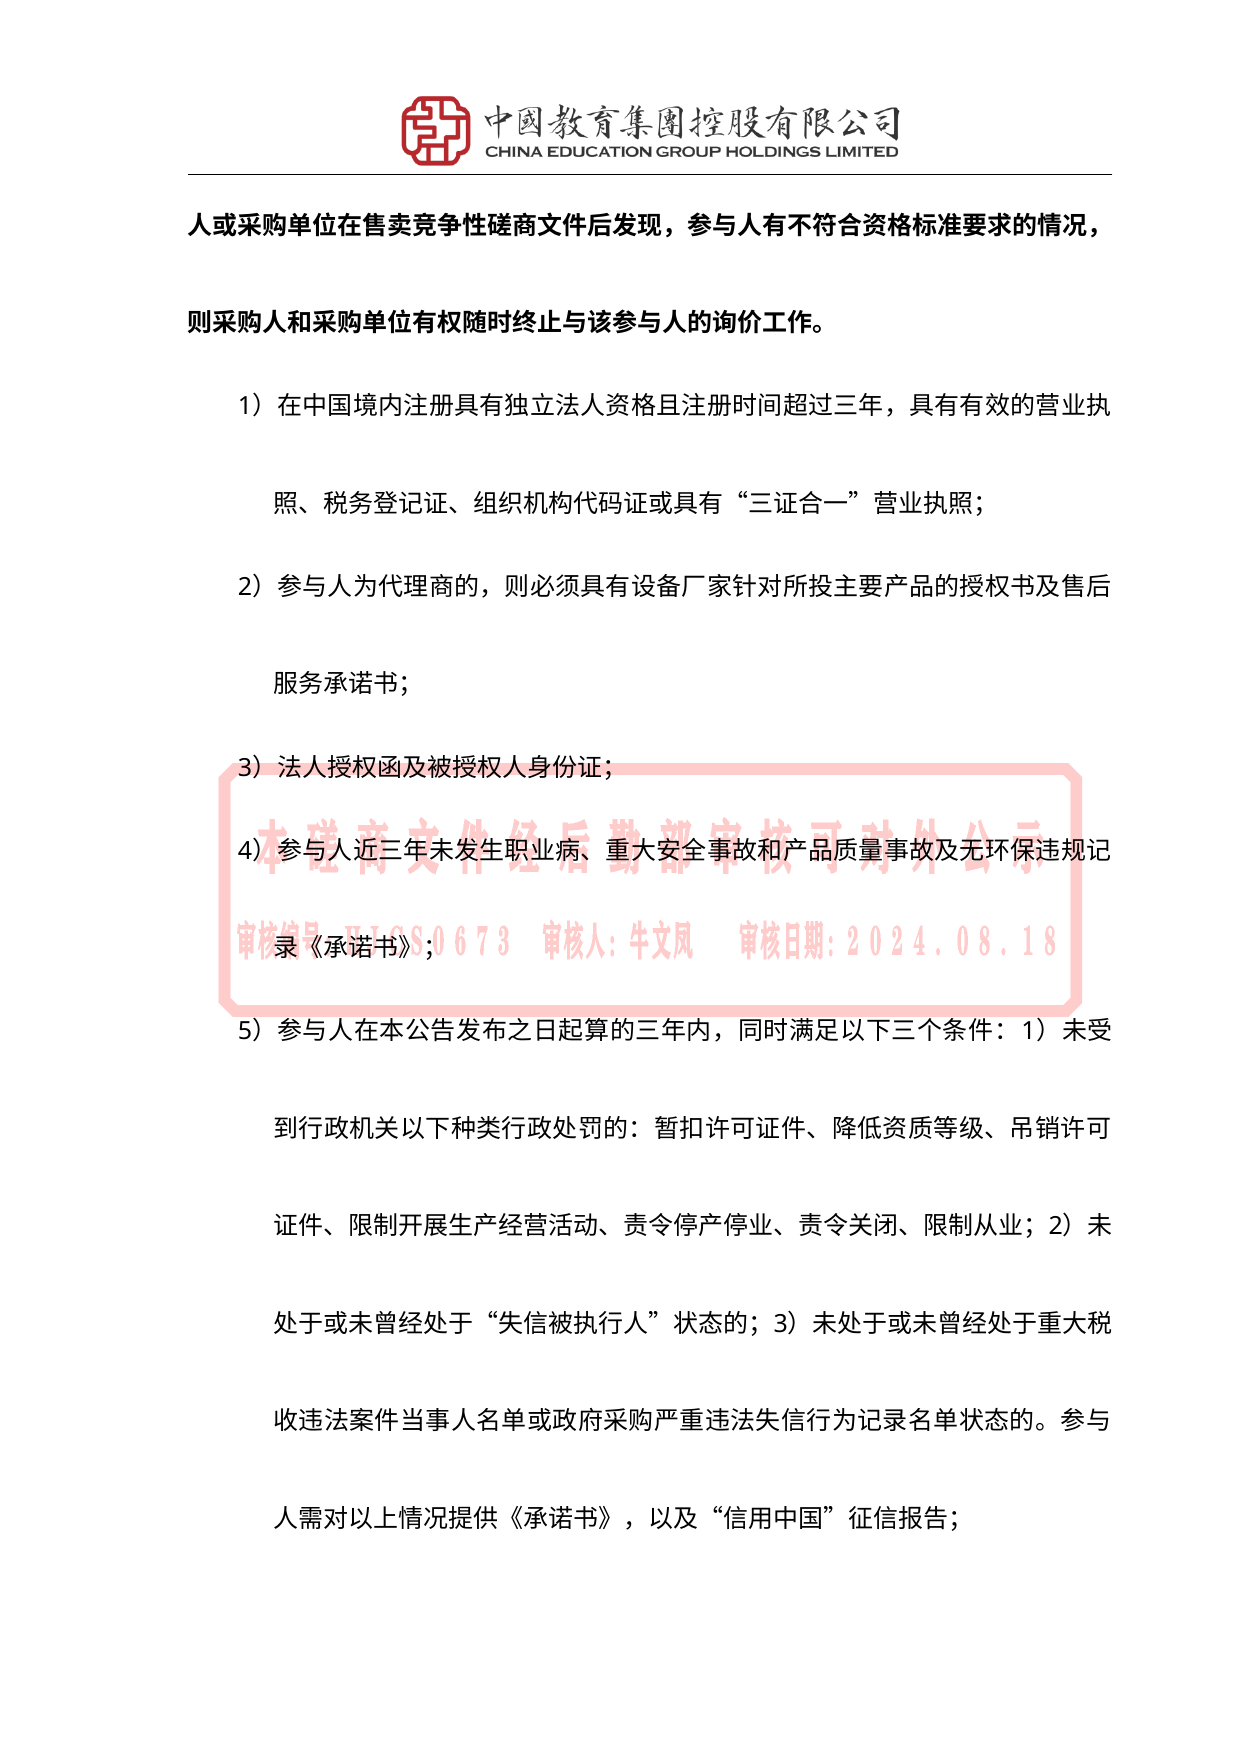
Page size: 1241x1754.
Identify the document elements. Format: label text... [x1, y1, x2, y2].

list 参与人近三年未发生职业病、重大安全事故和产品质量事故及无环保违规记录《承诺书》； [238, 816, 1112, 978]
list 参与人为代理商的，则必须具有设备厂家针对所投主要产品的授权书及售后服务承诺书； [238, 552, 1112, 714]
list 参与人在本公告发布之日起算的三年内，同时满足以下三个条件：1）未受到行政机关以下种类行政处罚的：暂扣许可证件、降低资质等级、吊销许可证件、限制开展生产经营活动、责令停产停业、责令关闭、限制从业；2）未处于或未曾经处于“失信被执行人”状态的；3）未处于或未曾经处于重大税收违法案件当事人名单或政府采购严重违法失信行为记录名单状态的。参与人需对以上情况提供《承诺书》，以及“信用中国”征信报告； [238, 996, 1112, 1549]
list 法人授权函及被授权人身份证； [238, 733, 1112, 798]
text 本项目不接受联合体参与并采用资格预审制，发布磋商公告后，各潜在参与人提供以下相关证明资料（扫描件），经审核通过后方可购买竞争性磋商文件。如采购人或采购单位在售卖竞争性磋商文件后发现，参与人有不符合资格标准要求的情况，则采购人和采购单位有权随时终止与该参与人的询价工作。 [187, 191, 1112, 353]
picture [372, 88, 928, 172]
list 在中国境内注册具有独立法人资格且注册时间超过三年，具有有效的营业执照、税务登记证、组织机构代码证或具有“三证合一”营业执照； [238, 371, 1112, 534]
